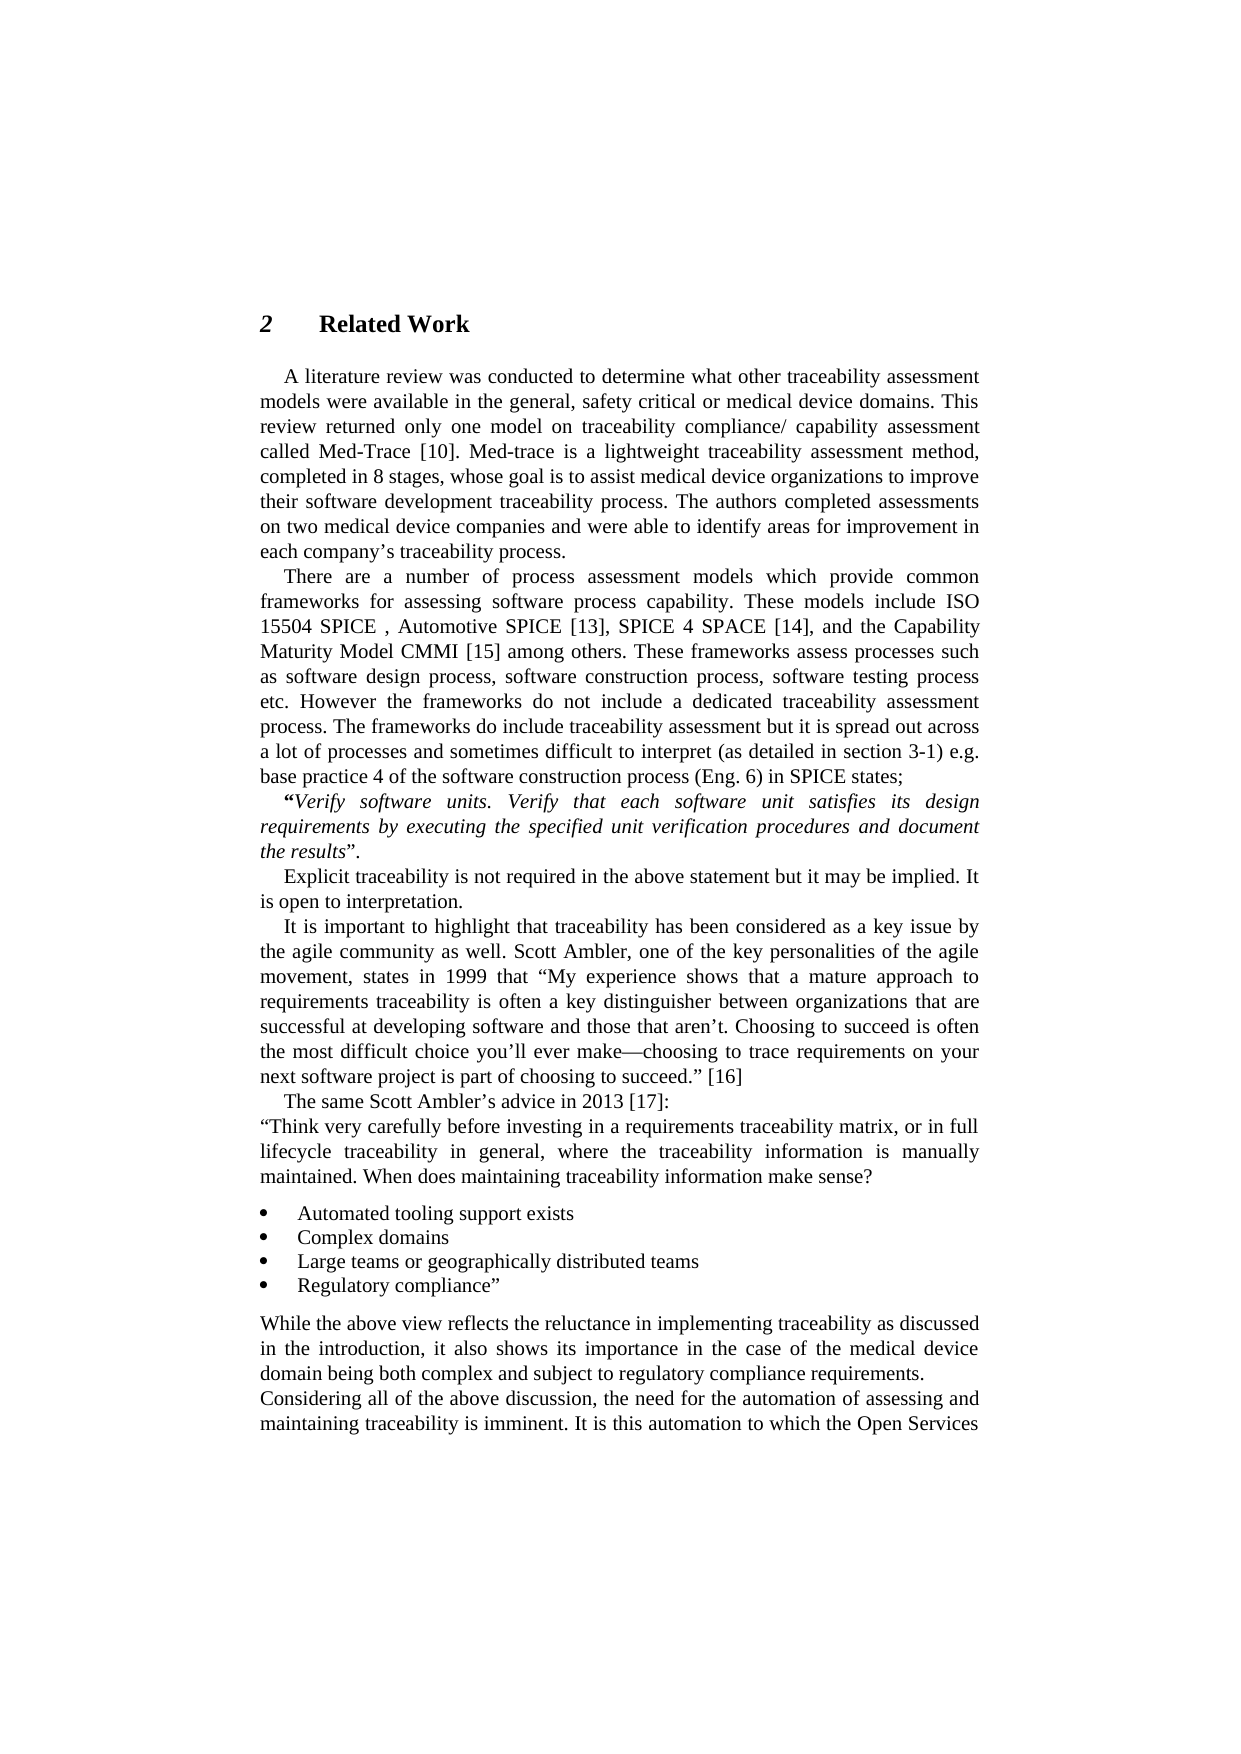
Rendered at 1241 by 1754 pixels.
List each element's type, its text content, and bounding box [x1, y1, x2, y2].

text “Think very carefully before investing in a requirements traceability matrix, or in full lifecycle traceability in general, where the traceability information is manually maintained. When does maintaining traceability information make sense? [260, 1113, 980, 1188]
list Regulatory compliance” [260, 1273, 980, 1297]
text “Verify software units. Verify that each software unit satisfies its design requirements by executing the specified unit verification procedures and document the results”. [260, 788, 980, 863]
text There are a number of process assessment models which provide common frameworks for assessing software process capability. These models include ISO 15504 SPICE , Automotive SPICE [13], SPICE 4 SPACE [14], and the Capability Maturity Model CMMI [15] among others. These frameworks assess processes such as software design process, software construction process, software testing process etc. However the frameworks do not include a dedicated traceability assessment process. The frameworks do include traceability assessment but it is spread out across a lot of processes and sometimes difficult to interpret (as detailed in section 3-1) e.g. base practice 4 of the software construction process (Eng. 6) in SPICE states; [260, 563, 980, 788]
text Explicit traceability is not required in the above statement but it may be implied. It is open to interpretation. [260, 863, 980, 913]
subtitle Related Work [260, 307, 980, 338]
list Complex domains [260, 1225, 980, 1249]
text It is important to highlight that traceability has been considered as a key issue by the agile community as well. Scott Ambler, one of the key personalities of the agile movement, states in 1999 that “My experience shows that a mature approach to requirements traceability is often a key distinguisher between organizations that are successful at developing software and those that aren’t. Choosing to succeed is often the most difficult choice you’ll ever make—choosing to trace requirements on your next software project is part of choosing to succeed.” [16] [260, 913, 980, 1088]
list Automated tooling support exists [260, 1201, 980, 1225]
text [260, 1384, 980, 1434]
list Large teams or geographically distributed teams [260, 1249, 980, 1273]
text While the above view reflects the reluctance in implementing traceability as discussed in the introduction, it also shows its importance in the case of the medical device domain being both complex and subject to regulatory compliance requirements. [260, 1309, 980, 1384]
text A literature review was conducted to determine what other traceability assessment models were available in the general, safety critical or medical device domains. This review returned only one model on traceability compliance/ capability assessment called Med-Trace [10]. Med-trace is a lightweight traceability assessment method, completed in 8 stages, whose goal is to assist medical device organizations to improve their software development traceability process. The authors completed assessments on two medical device companies and were able to identify areas for improvement in each company’s traceability process. [260, 363, 980, 563]
text The same Scott Ambler’s advice in 2013 [17]: [260, 1088, 980, 1113]
